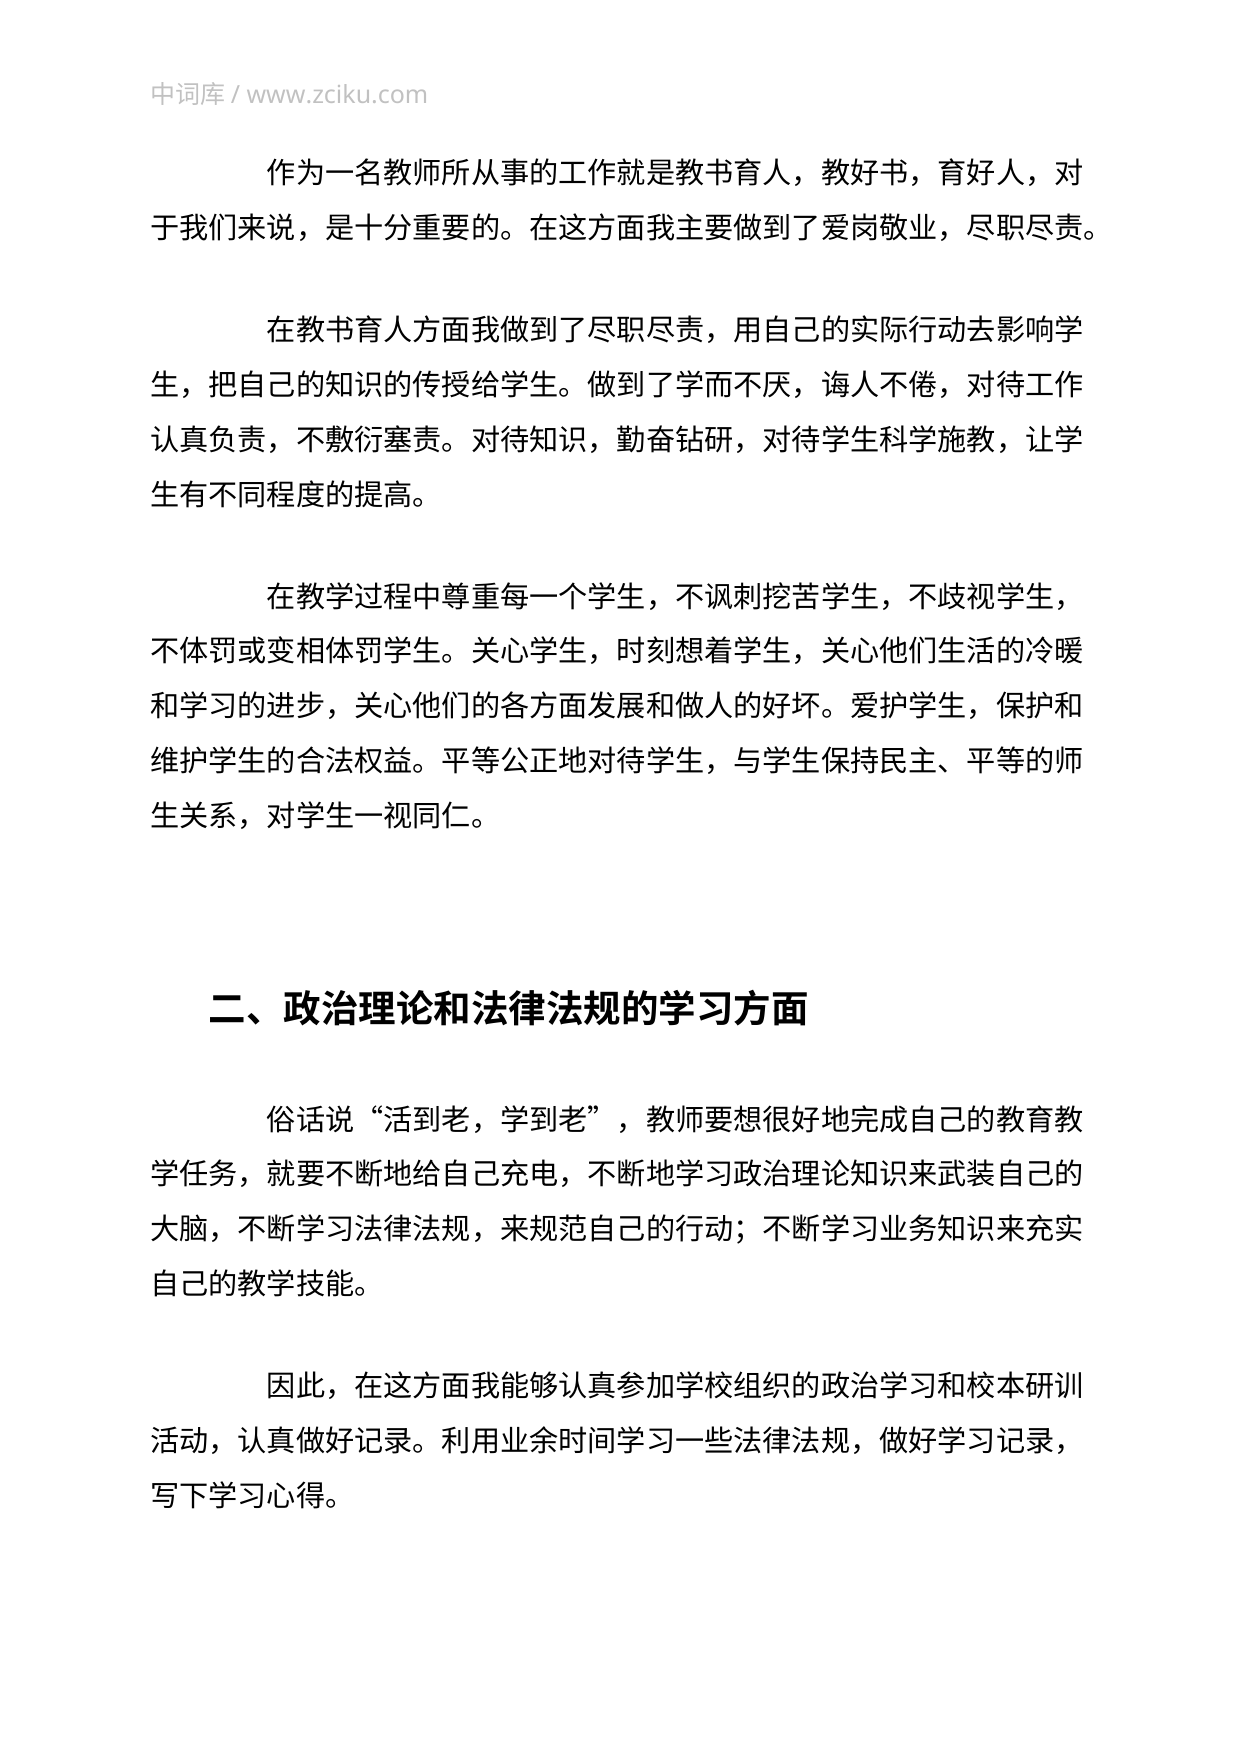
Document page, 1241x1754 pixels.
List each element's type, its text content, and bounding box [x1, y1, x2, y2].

text 在教书育人方面我做到了尽职尽责，用自己的实际行动去影响学生，把自己的知识的传授给学生。做到了学而不厌，诲人不倦，对待工作认真负责，不敷衍塞责。对待知识，勤奋钻研，对待学生科学施教，让学生有不同程度的提高。 [150, 307, 1090, 514]
text 俗话说“活到老，学到老”，教师要想很好地完成自己的教育教学任务，就要不断地给自己充电，不断地学习政治理论知识来武装自己的大脑，不断学习法律法规，来规范自己的行动；不断学习业务知识来充实自己的教学技能。 [150, 1096, 1090, 1303]
text 因此，在这方面我能够认真参加学校组织的政治学习和校本研训活动，认真做好记录。利用业余时间学习一些法律法规，做好学习记录，写下学习心得。 [150, 1362, 1090, 1514]
text 作为一名教师所从事的工作就是教书育人，教好书，育好人，对于我们来说，是十分重要的。在这方面我主要做到了爱岗敬业，尽职尽责。 [150, 150, 1090, 247]
text 二、政治理论和法律法规的学习方面 [150, 979, 1090, 1033]
text 在教学过程中尊重每一个学生，不讽刺挖苦学生，不歧视学生，不体罚或变相体罚学生。关心学生，时刻想着学生，关心他们生活的冷暖和学习的进步，关心他们的各方面发展和做人的好坏。爱护学生，保护和维护学生的合法权益。平等公正地对待学生，与学生保持民主、平等的师生关系，对学生一视同仁。 [150, 573, 1090, 835]
